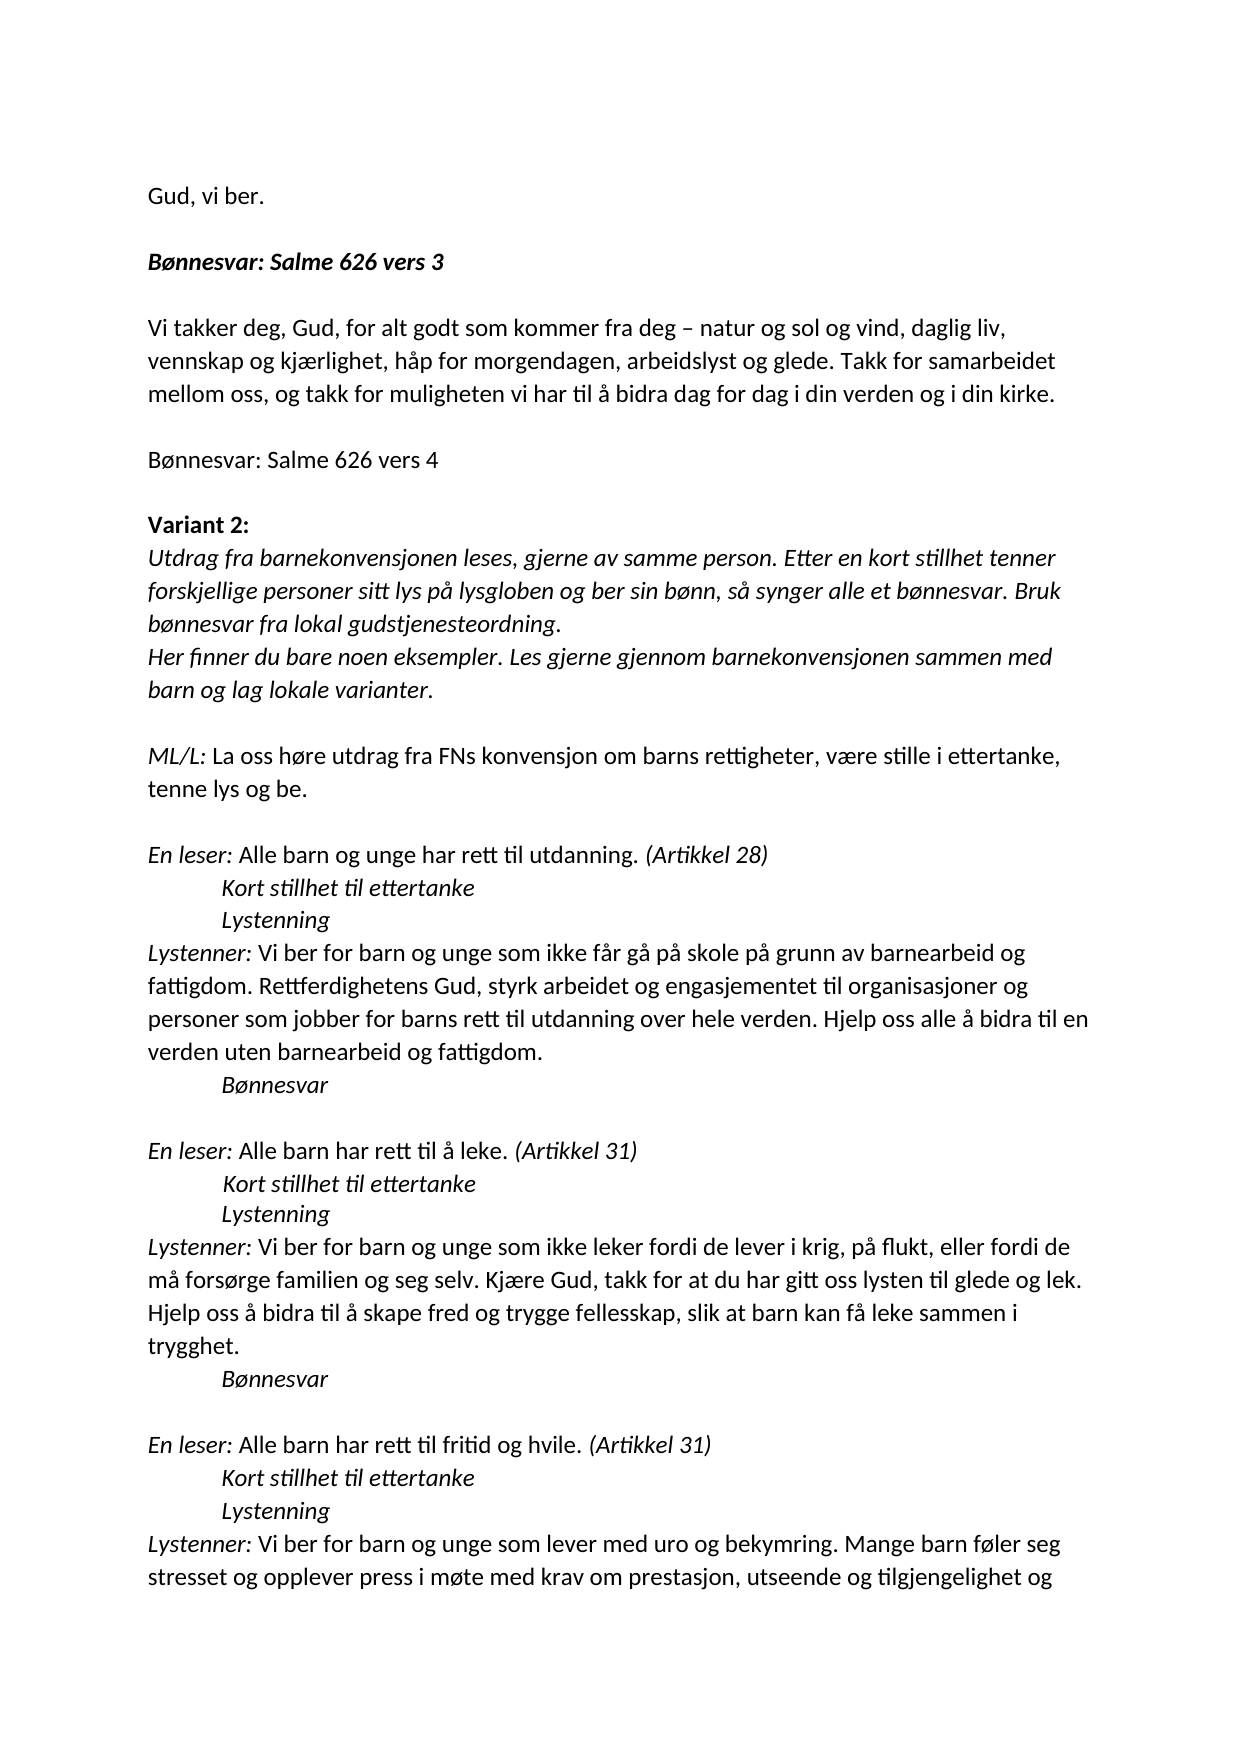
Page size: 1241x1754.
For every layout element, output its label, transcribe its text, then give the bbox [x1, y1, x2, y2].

text Lystenning [148, 1495, 1093, 1525]
text Lystenning [148, 905, 1093, 935]
text Variant 2: [148, 510, 1093, 540]
text Bønnesvar [148, 1069, 1093, 1100]
text ML/L: La oss høre utdrag fra FNs konvensjon om barns rettigheter, være stille i ettertanke, tenne lys og be. [148, 740, 1093, 803]
text Gud, vi ber. [148, 181, 1093, 211]
text Kort stillhet til ettertanke [148, 872, 1093, 902]
text Bønnesvar: Salme 626 vers 4 [148, 444, 1093, 474]
text En leser: Alle barn har rett til fritid og hvile. (Artikkel 31) [148, 1429, 1093, 1459]
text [148, 1528, 1093, 1591]
text Kort stillhet til ettertanke [148, 1462, 1093, 1492]
text Vi takker deg, Gud, for alt godt som kommer fra deg – natur og sol og vind, daglig liv, vennskap og kjærlighet, håp for morgendagen, arbeidslyst og glede. Takk for samarbeidet mellom oss, og takk for muligheten vi har til å bidra dag for dag i din verden og i din kirke. [148, 312, 1093, 408]
text Lystenning [148, 1198, 1093, 1229]
text Bønnesvar: Salme 626 vers 3 [148, 246, 1093, 277]
text Her finner du bare noen eksempler. Les gjerne gjennom barnekonvensjonen sammen med barn og lag lokale varianter. [148, 641, 1093, 705]
text En leser: Alle barn og unge har rett til utdanning. (Artikkel 28) [148, 839, 1093, 869]
text Lystenner: Vi ber for barn og unge som ikke leker fordi de lever i krig, på flukt, eller fordi de må forsørge familien og seg selv. Kjære Gud, takk for at du har gitt oss lysten til glede og lek. Hjelp oss å bidra til å skape fred og trygge fellesskap, slik at barn kan få leke sammen i trygghet. [148, 1231, 1093, 1361]
text Utdrag fra barnekonvensjonen leses, gjerne av samme person. Etter en kort stillhet tenner forskjellige personer sitt lys på lysgloben og ber sin bønn, så synger alle et bønnesvar. Bruk bønnesvar fra lokal gudstjenesteordning. [148, 543, 1093, 639]
list Kort stillhet til ettertanke [223, 1168, 1093, 1198]
text Lystenner: Vi ber for barn og unge som ikke får gå på skole på grunn av barnearbeid og fattigdom. Rettferdighetens Gud, styrk arbeidet og engasjementet til organisasjoner og personer som jobber for barns rett til utdanning over hele verden. Hjelp oss alle å bidra til en verden uten barnearbeid og fattigdom. [148, 938, 1093, 1067]
text En leser: Alle barn har rett til å leke. (Artikkel 31) [148, 1135, 1093, 1166]
text Bønnesvar [148, 1363, 1093, 1394]
